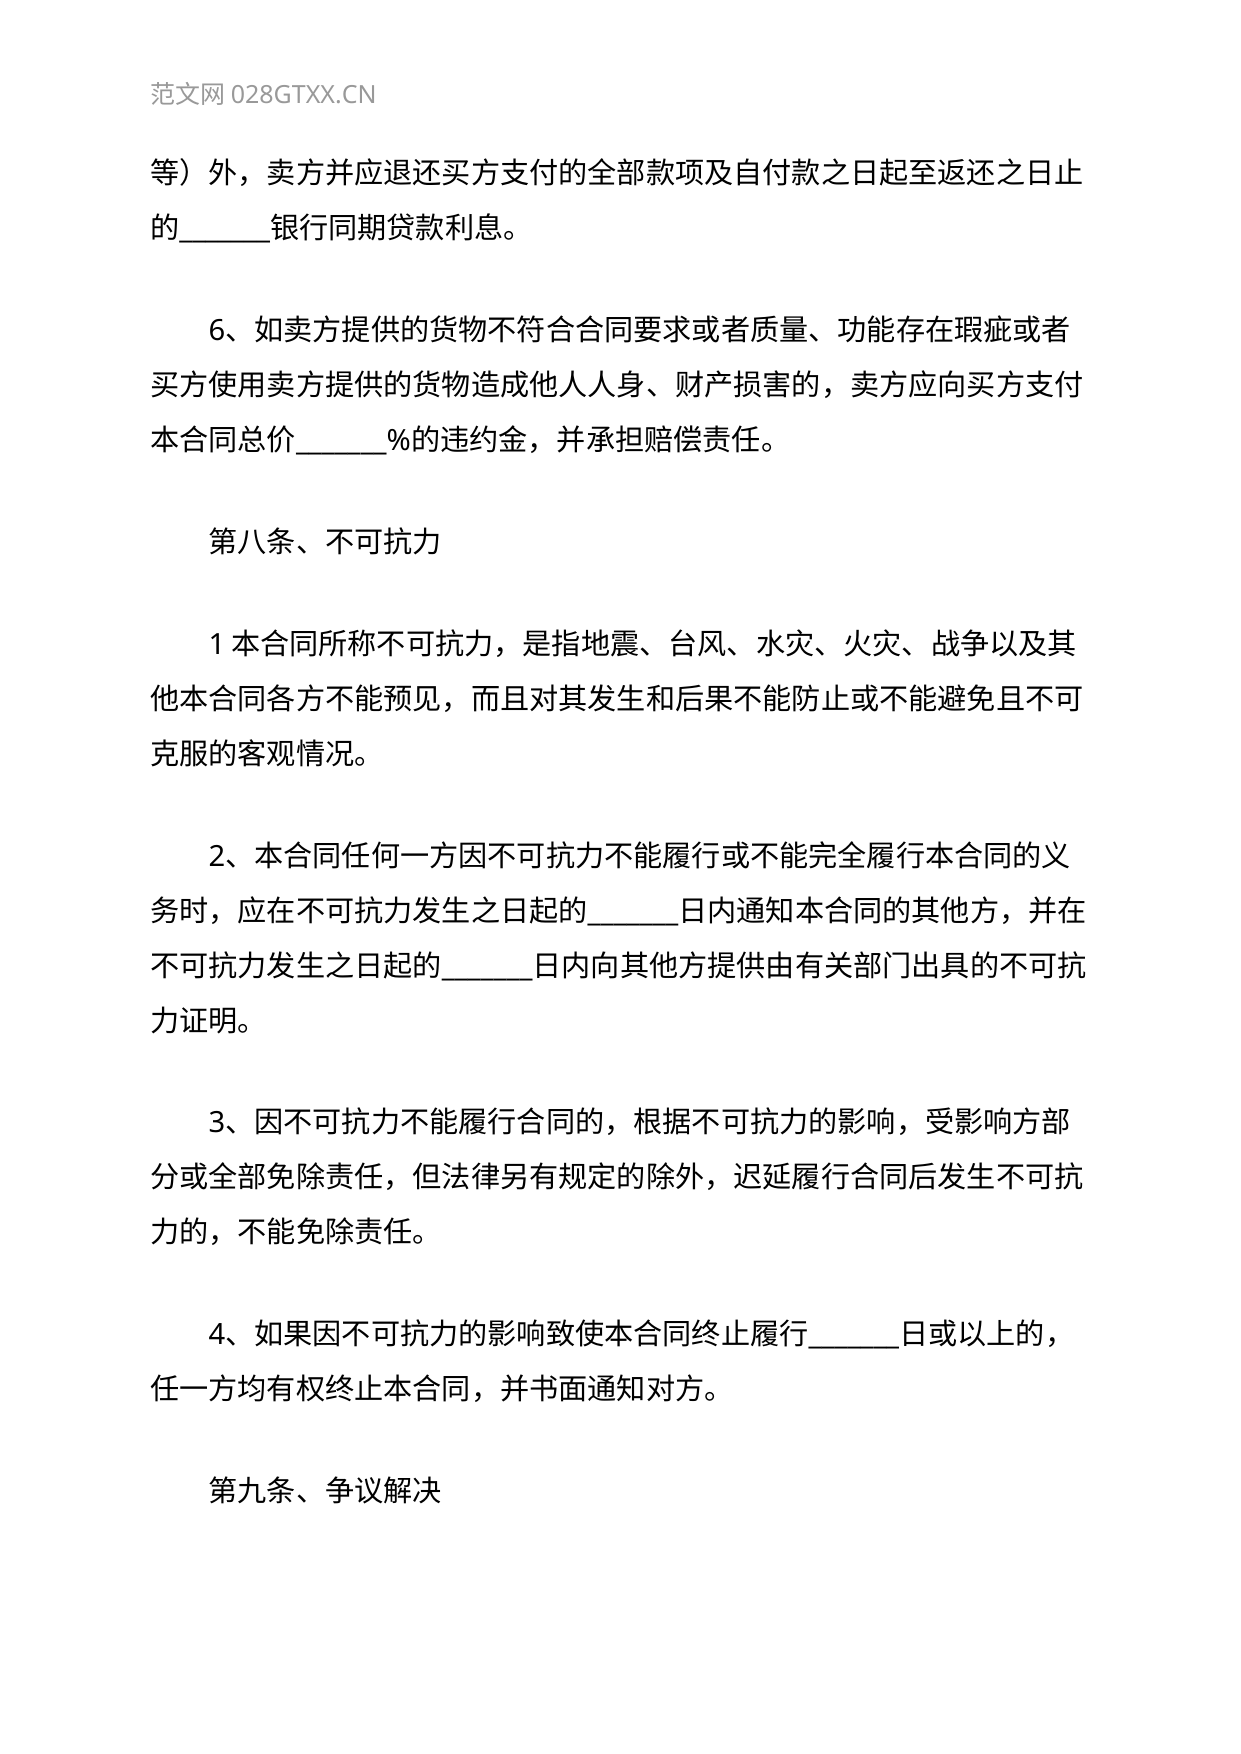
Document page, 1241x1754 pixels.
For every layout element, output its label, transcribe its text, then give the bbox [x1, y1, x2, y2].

text 第九条、争议解决 [150, 1467, 1090, 1510]
text 3、因不可抗力不能履行合同的，根据不可抗力的影响，受影响方部分或全部免除责任，但法律另有规定的除外，迟延履行合同后发生不可抗力的，不能免除责任。 [150, 1099, 1090, 1251]
text 2、本合同任何一方因不可抗力不能履行或不能完全履行本合同的义务时，应在不可抗力发生之日起的_______日内通知本合同的其他方，并在不可抗力发生之日起的_______日内向其他方提供由有关部门出具的不可抗力证明。 [150, 832, 1090, 1039]
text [150, 150, 1090, 247]
text 4、如果因不可抗力的影响致使本合同终止履行_______日或以上的，任一方均有权终止本合同，并书面通知对方。 [150, 1311, 1090, 1408]
text 第八条、不可抗力 [150, 519, 1090, 561]
text 1本合同所称不可抗力，是指地震、台风、水灾、火灾、战争以及其他本合同各方不能预见，而且对其发生和后果不能防止或不能避免且不可克服的客观情况。 [150, 621, 1090, 773]
text 6、如卖方提供的货物不符合合同要求或者质量、功能存在瑕疵或者买方使用卖方提供的货物造成他人人身、财产损害的，卖方应向买方支付本合同总价_______%的违约金，并承担赔偿责任。 [150, 307, 1090, 459]
